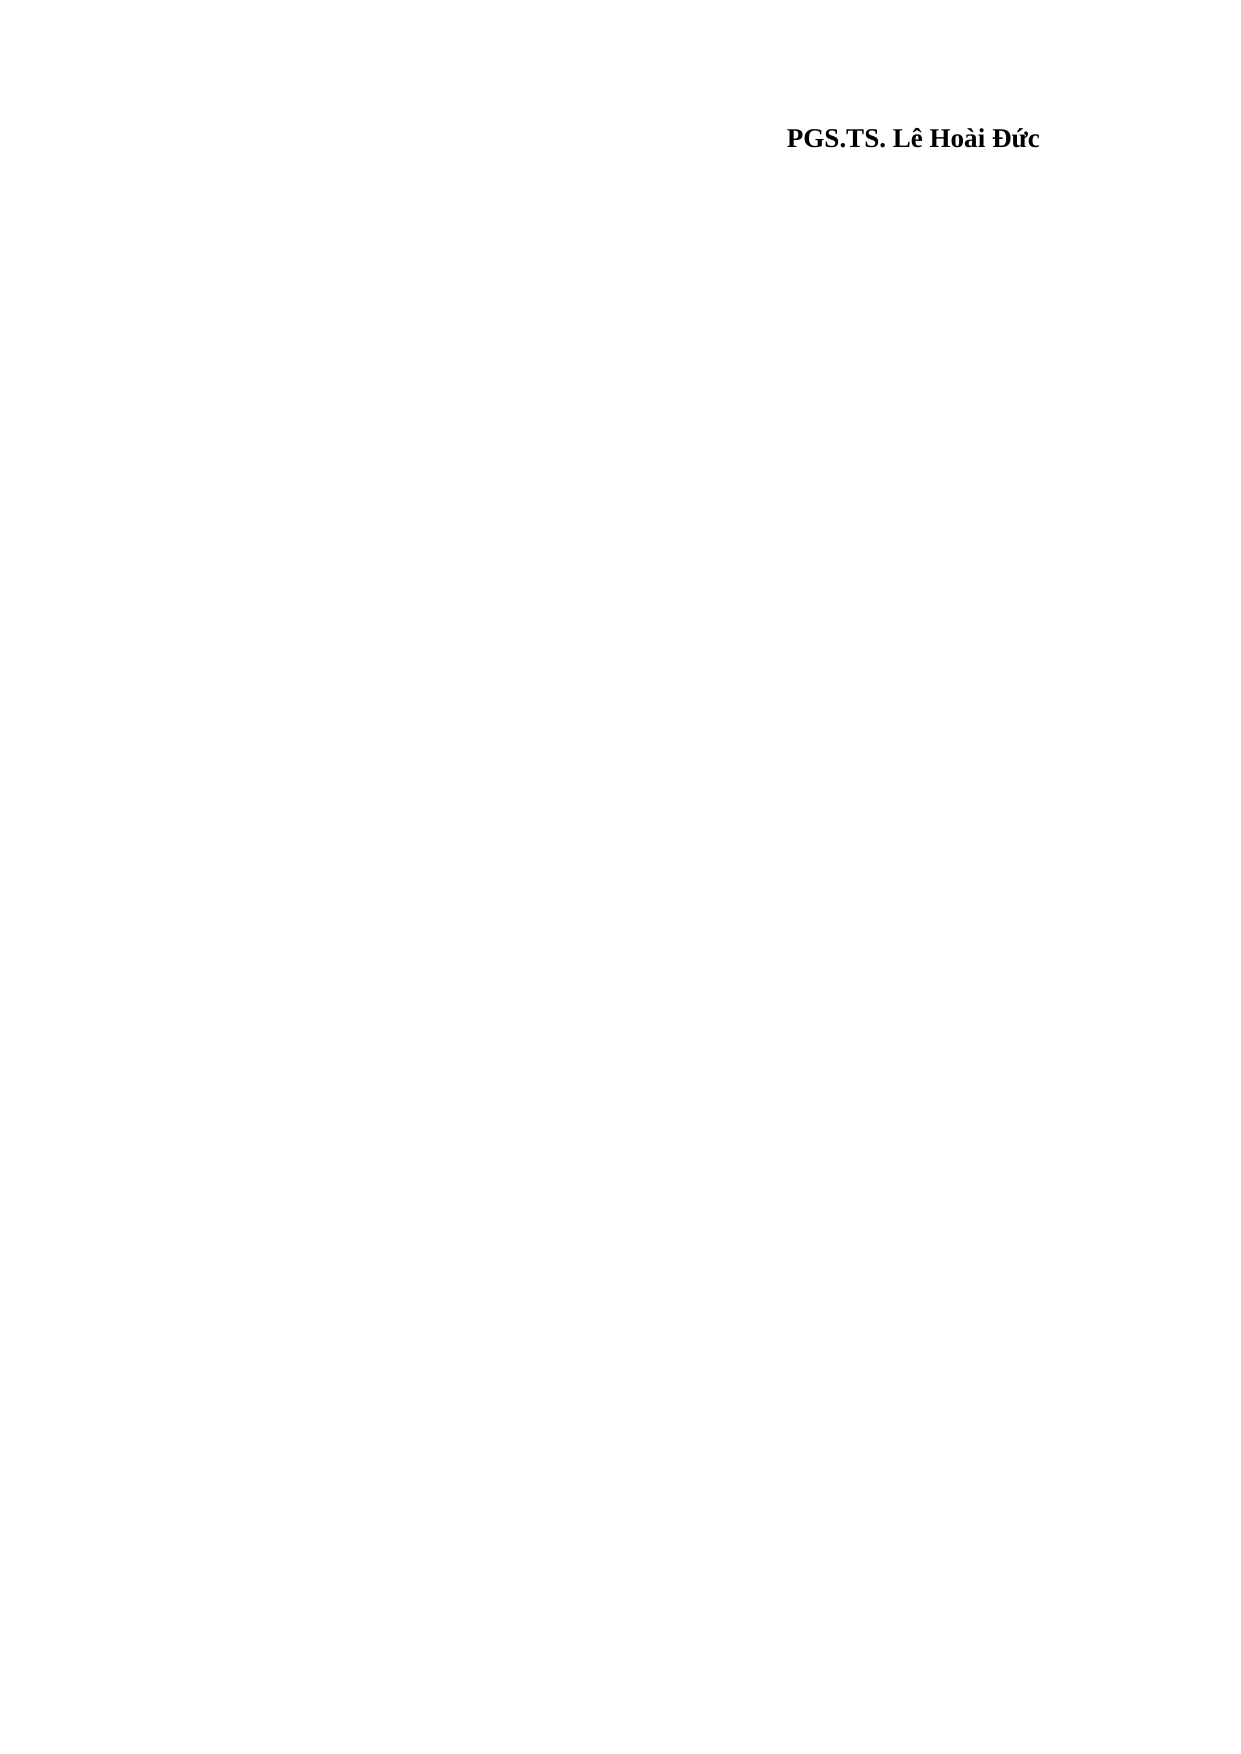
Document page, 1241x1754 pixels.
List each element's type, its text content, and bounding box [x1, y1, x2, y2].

text PGS.TS. Lê Hoài Đức [133, 122, 1137, 153]
